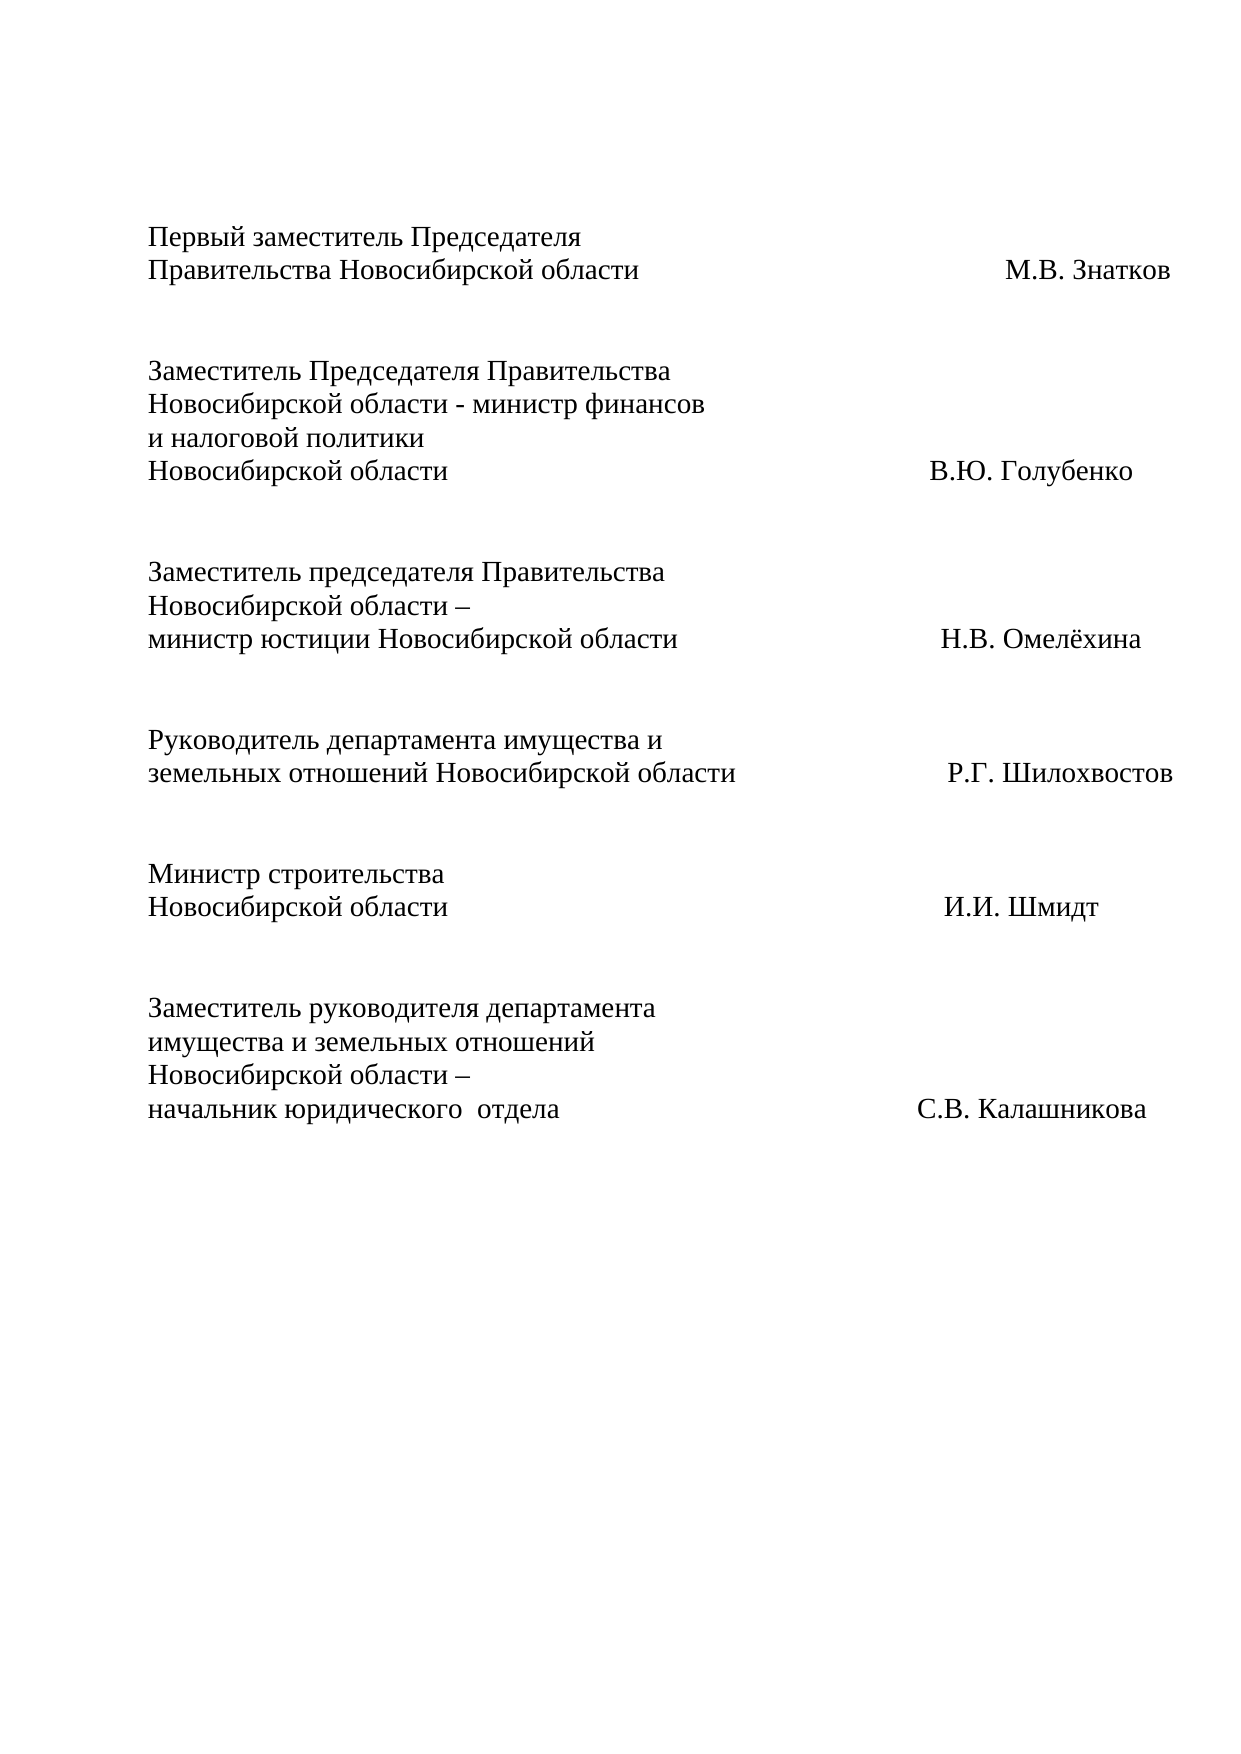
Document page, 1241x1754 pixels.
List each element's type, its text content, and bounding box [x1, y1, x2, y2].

text Правительства Новосибирской области М.В. Знатков [148, 252, 1181, 286]
text Руководитель департамента имущества и [148, 722, 1181, 755]
text Новосибирской области В.Ю. Голубенко [148, 453, 1181, 487]
text начальник юридического отдела С.В. Калашникова [148, 1091, 1181, 1124]
text министр юстиции Новосибирской области Н.В. Омелёхина [148, 621, 1181, 655]
text Новосибирской области И.И. Шмидт [148, 889, 1181, 923]
text Заместитель председателя Правительства [148, 554, 1181, 588]
text имущества и земельных отношений [148, 1024, 1181, 1057]
text земельных отношений Новосибирской области Р.Г. Шилохвостов [148, 755, 1181, 789]
text Заместитель Председателя Правительства [148, 353, 1181, 386]
text Новосибирской области – [148, 1057, 1181, 1091]
text Новосибирской области – [148, 588, 1181, 621]
text Министр строительства [148, 856, 1181, 889]
text Первый заместитель Председателя [148, 219, 1181, 252]
text Заместитель руководителя департамента [148, 990, 1181, 1024]
text и налоговой политики [148, 420, 1181, 453]
text Новосибирской области - министр финансов [148, 386, 1181, 420]
